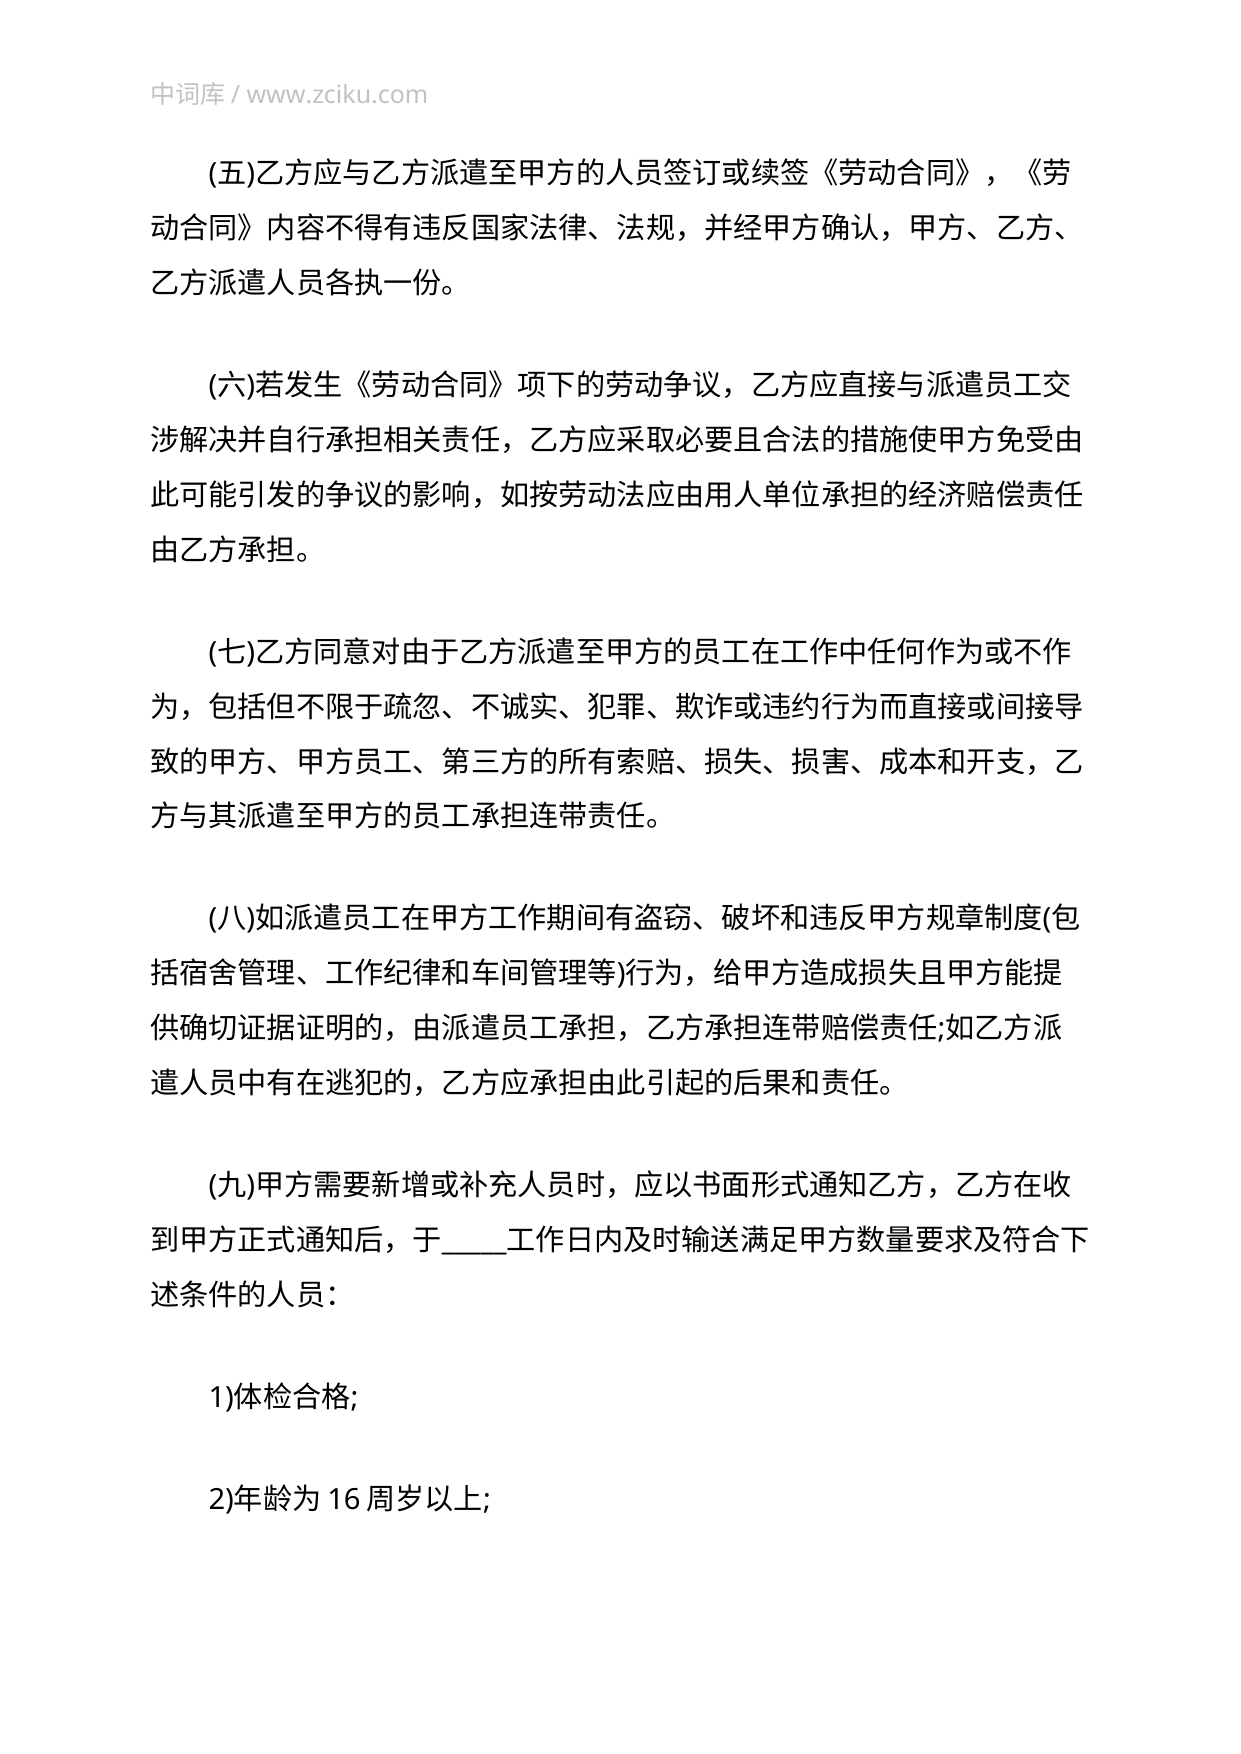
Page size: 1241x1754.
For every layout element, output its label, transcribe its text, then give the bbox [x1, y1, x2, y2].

text 2)年龄为16周岁以上; [150, 1475, 1090, 1518]
text (五)乙方应与乙方派遣至甲方的人员签订或续签《劳动合同》，《劳动合同》内容不得有违反国家法律、法规，并经甲方确认，甲方、乙方、乙方派遣人员各执一份。 [150, 150, 1090, 302]
text (七)乙方同意对由于乙方派遣至甲方的员工在工作中任何作为或不作为，包括但不限于疏忽、不诚实、犯罪、欺诈或违约行为而直接或间接导致的甲方、甲方员工、第三方的所有索赔、损失、损害、成本和开支，乙方与其派遣至甲方的员工承担连带责任。 [150, 628, 1090, 835]
text (九)甲方需要新增或补充人员时，应以书面形式通知乙方，乙方在收到甲方正式通知后，于_____工作日内及时输送满足甲方数量要求及符合下述条件的人员： [150, 1162, 1090, 1314]
text (八)如派遣员工在甲方工作期间有盗窃、破坏和违反甲方规章制度(包括宿舍管理、工作纪律和车间管理等)行为，给甲方造成损失且甲方能提供确切证据证明的，由派遣员工承担，乙方承担连带赔偿责任;如乙方派遣人员中有在逃犯的，乙方应承担由此引起的后果和责任。 [150, 895, 1090, 1102]
text (六)若发生《劳动合同》项下的劳动争议，乙方应直接与派遣员工交涉解决并自行承担相关责任，乙方应采取必要且合法的措施使甲方免受由此可能引发的争议的影响，如按劳动法应由用人单位承担的经济赔偿责任由乙方承担。 [150, 362, 1090, 569]
text 1)体检合格; [150, 1373, 1090, 1416]
